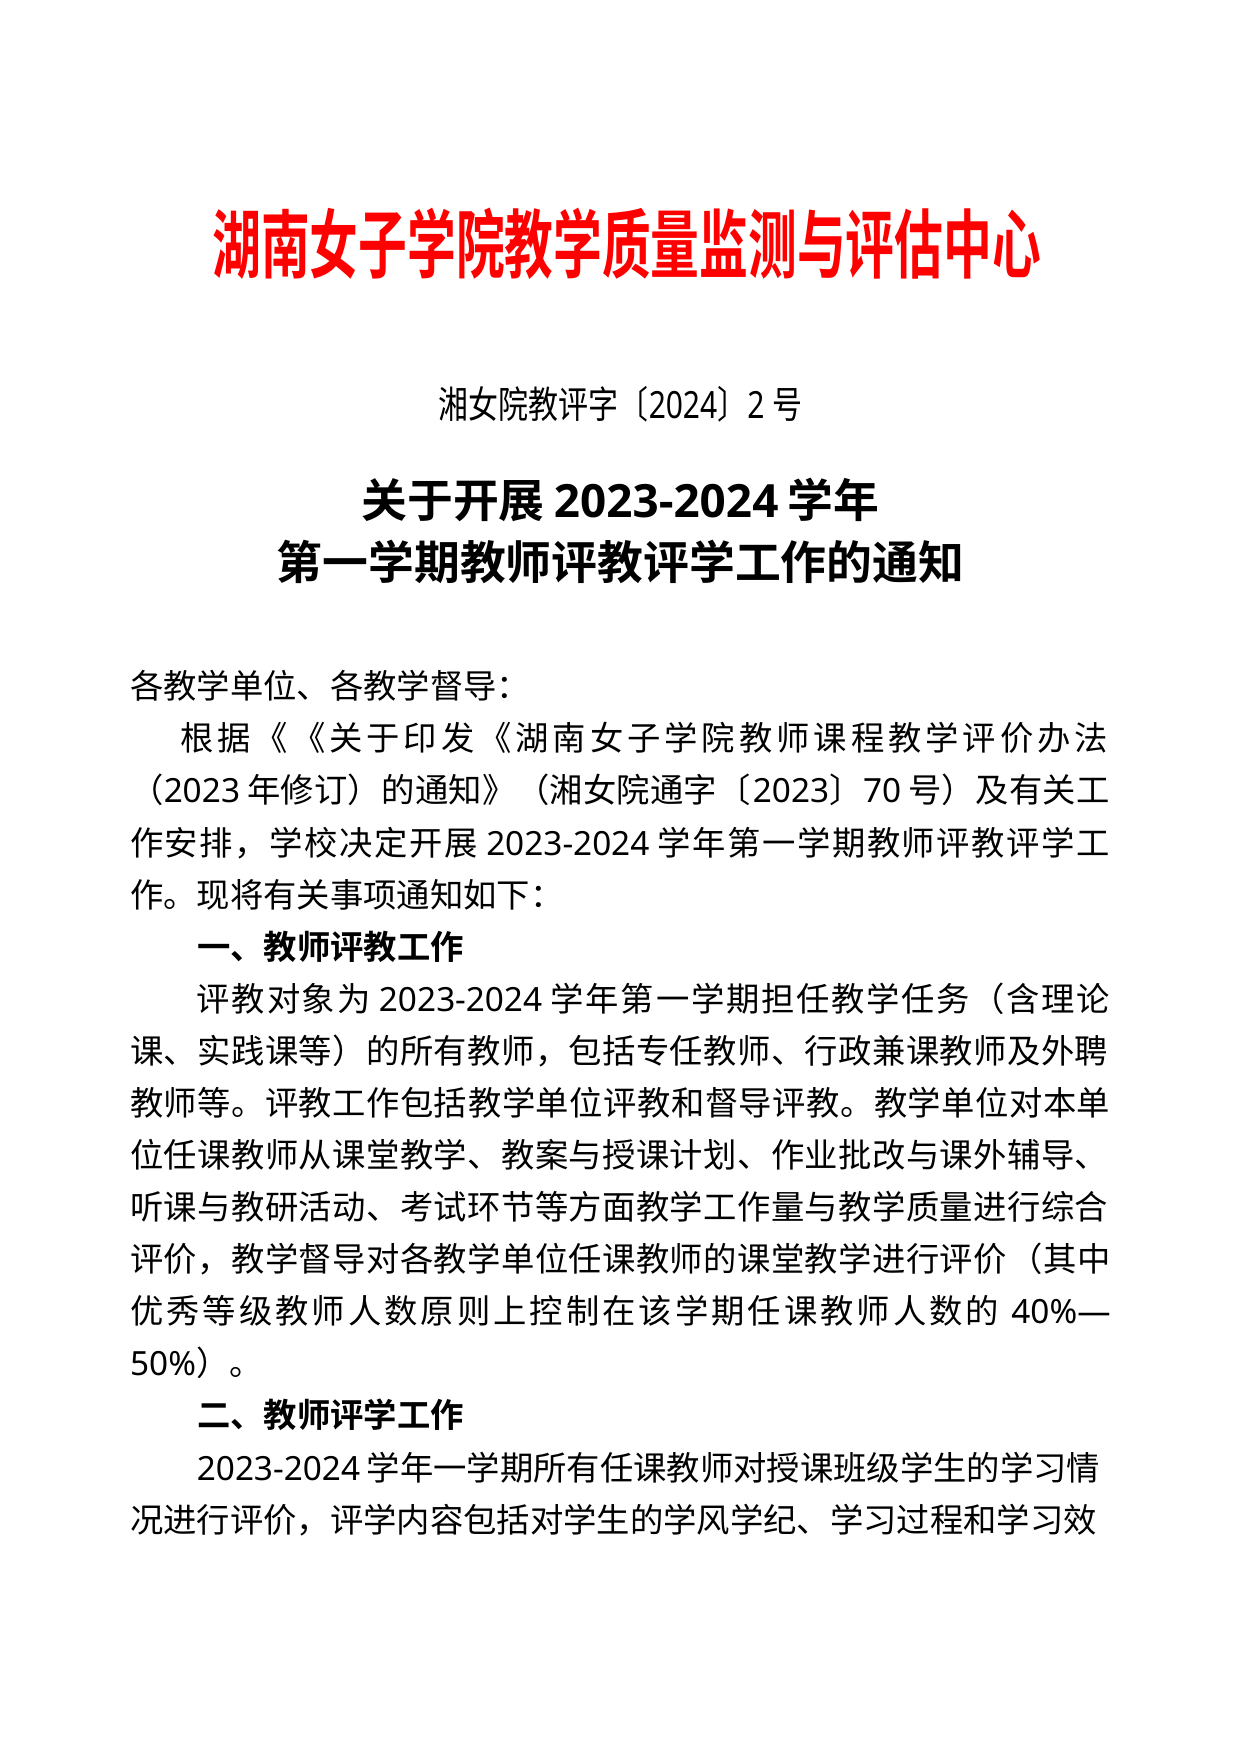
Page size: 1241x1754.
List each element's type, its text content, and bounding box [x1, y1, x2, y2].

text 第一学期教师评教评学工作的通知 [130, 529, 1110, 592]
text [130, 1438, 1110, 1542]
text 评教对象为2023-2024学年第一学期担任教学任务（含理论课、实践课等）的所有教师，包括专任教师、行政兼课教师及外聘教师等。评教工作包括教学单位评教和督导评教。教学单位对本单位任课教师从课堂教学、教案与授课计划、作业批改与课外辅导、听课与教研活动、考试环节等方面教学工作量与教学质量进行综合评价，教学督导对各教学单位任课教师的课堂教学进行评价（其中优秀等级教师人数原则上控制在该学期任课教师人数的40%—50%）。 [130, 969, 1110, 1386]
text 关于开展2023-2024学年 [130, 467, 1110, 529]
text 根据《《关于印发《湖南女子学院教师课程教学评价办法（2023年修订）的通知》（湘女院通字〔2023〕70号）及有关工作安排，学校决定开展2023-2024学年第一学期教师评教评学工作。现将有关事项通知如下： [130, 709, 1110, 917]
text 二、教师评学工作 [130, 1386, 1110, 1438]
text 一、教师评教工作 [130, 917, 1110, 969]
text 各教学单位、各教学督导： [130, 657, 1110, 709]
text 湖南女子学院教学质量监测与评估中心 [130, 174, 1110, 304]
text 湘女院教评字〔2024〕2号 [130, 369, 1110, 434]
